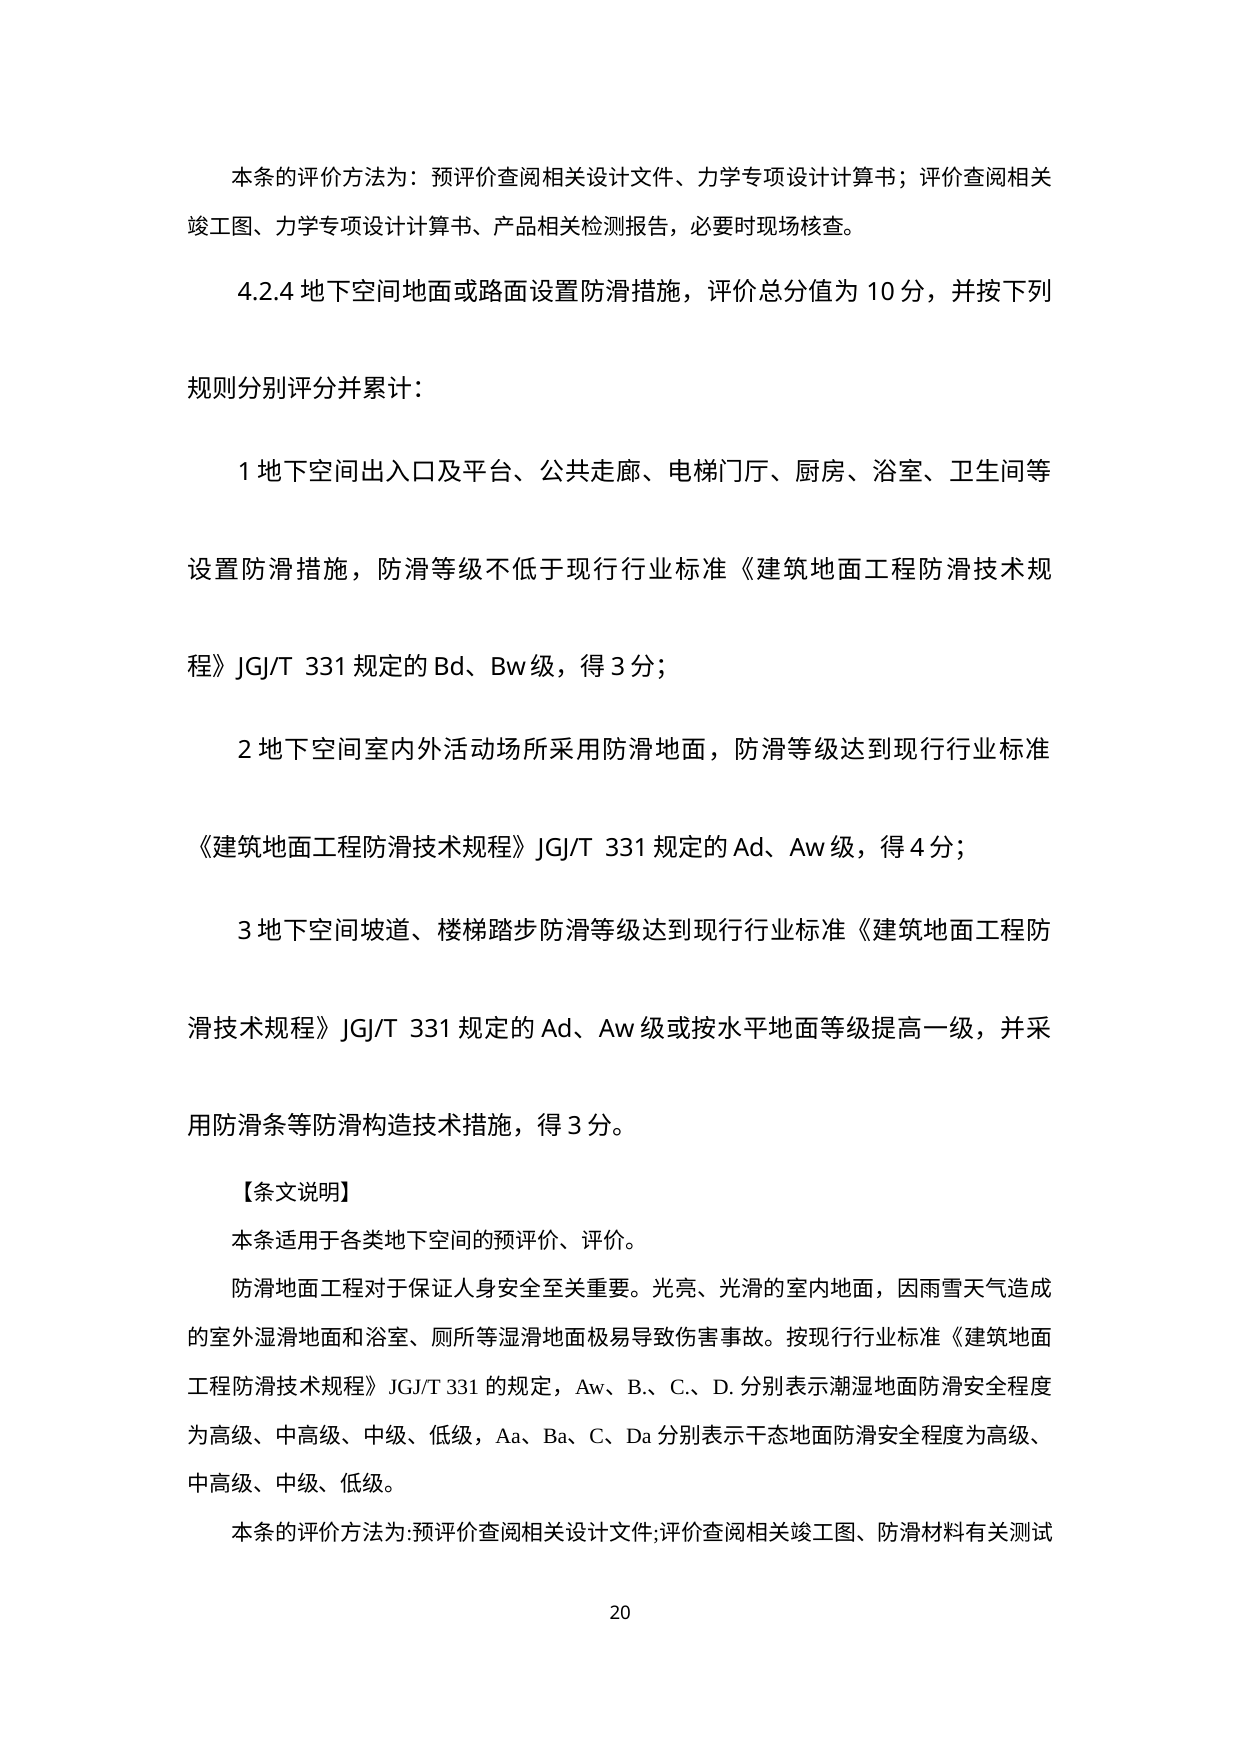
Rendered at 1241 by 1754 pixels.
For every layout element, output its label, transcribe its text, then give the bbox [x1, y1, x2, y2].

text 本条的评价方法为：预评价查阅相关设计文件、力学专项设计计算书；评价查阅相关竣工图、力学专项设计计算书、产品相关检测报告，必要时现场核查。 [187, 160, 1053, 241]
text 【条文说明】 [187, 1174, 1053, 1207]
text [187, 1514, 1053, 1547]
text 1地下空间出入口及平台、公共走廊、电梯门厅、厨房、浴室、卫生间等设置防滑措施，防滑等级不低于现行行业标准《建筑地面工程防滑技术规程》JGJ/T 331规定的Bd、Bw级，得3分； [187, 437, 1053, 697]
text 2地下空间室内外活动场所采用防滑地面，防滑等级达到现行行业标准《建筑地面工程防滑技术规程》JGJ/T 331规定的Ad、Aw级，得4分； [187, 716, 1053, 878]
list 地下空间地面或路面设置防滑措施，评价总分值为10分，并按下列规则分别评分并累计： [187, 257, 1053, 419]
text 本条适用于各类地下空间的预评价、评价。 [187, 1223, 1053, 1255]
text 3地下空间坡道、楼梯踏步防滑等级达到现行行业标准《建筑地面工程防滑技术规程》JGJ/T 331规定的Ad、Aw级或按水平地面等级提高一级，并采用防滑条等防滑构造技术措施，得3分。 [187, 896, 1053, 1156]
text 防滑地面工程对于保证人身安全至关重要。光亮、光滑的室内地面，因雨雪天气造成的室外湿滑地面和浴室、厕所等湿滑地面极易导致伤害事故。按现行行业标准《建筑地面工程防滑技术规程》JGJ/T 331 的规定，Aw、B.、C.、D. 分别表示潮湿地面防滑安全程度为高级、中高级、中级、低级，Aa、Ba、C、Da 分别表示干态地面防滑安全程度为高级、中高级、中级、低级。 [187, 1271, 1053, 1498]
